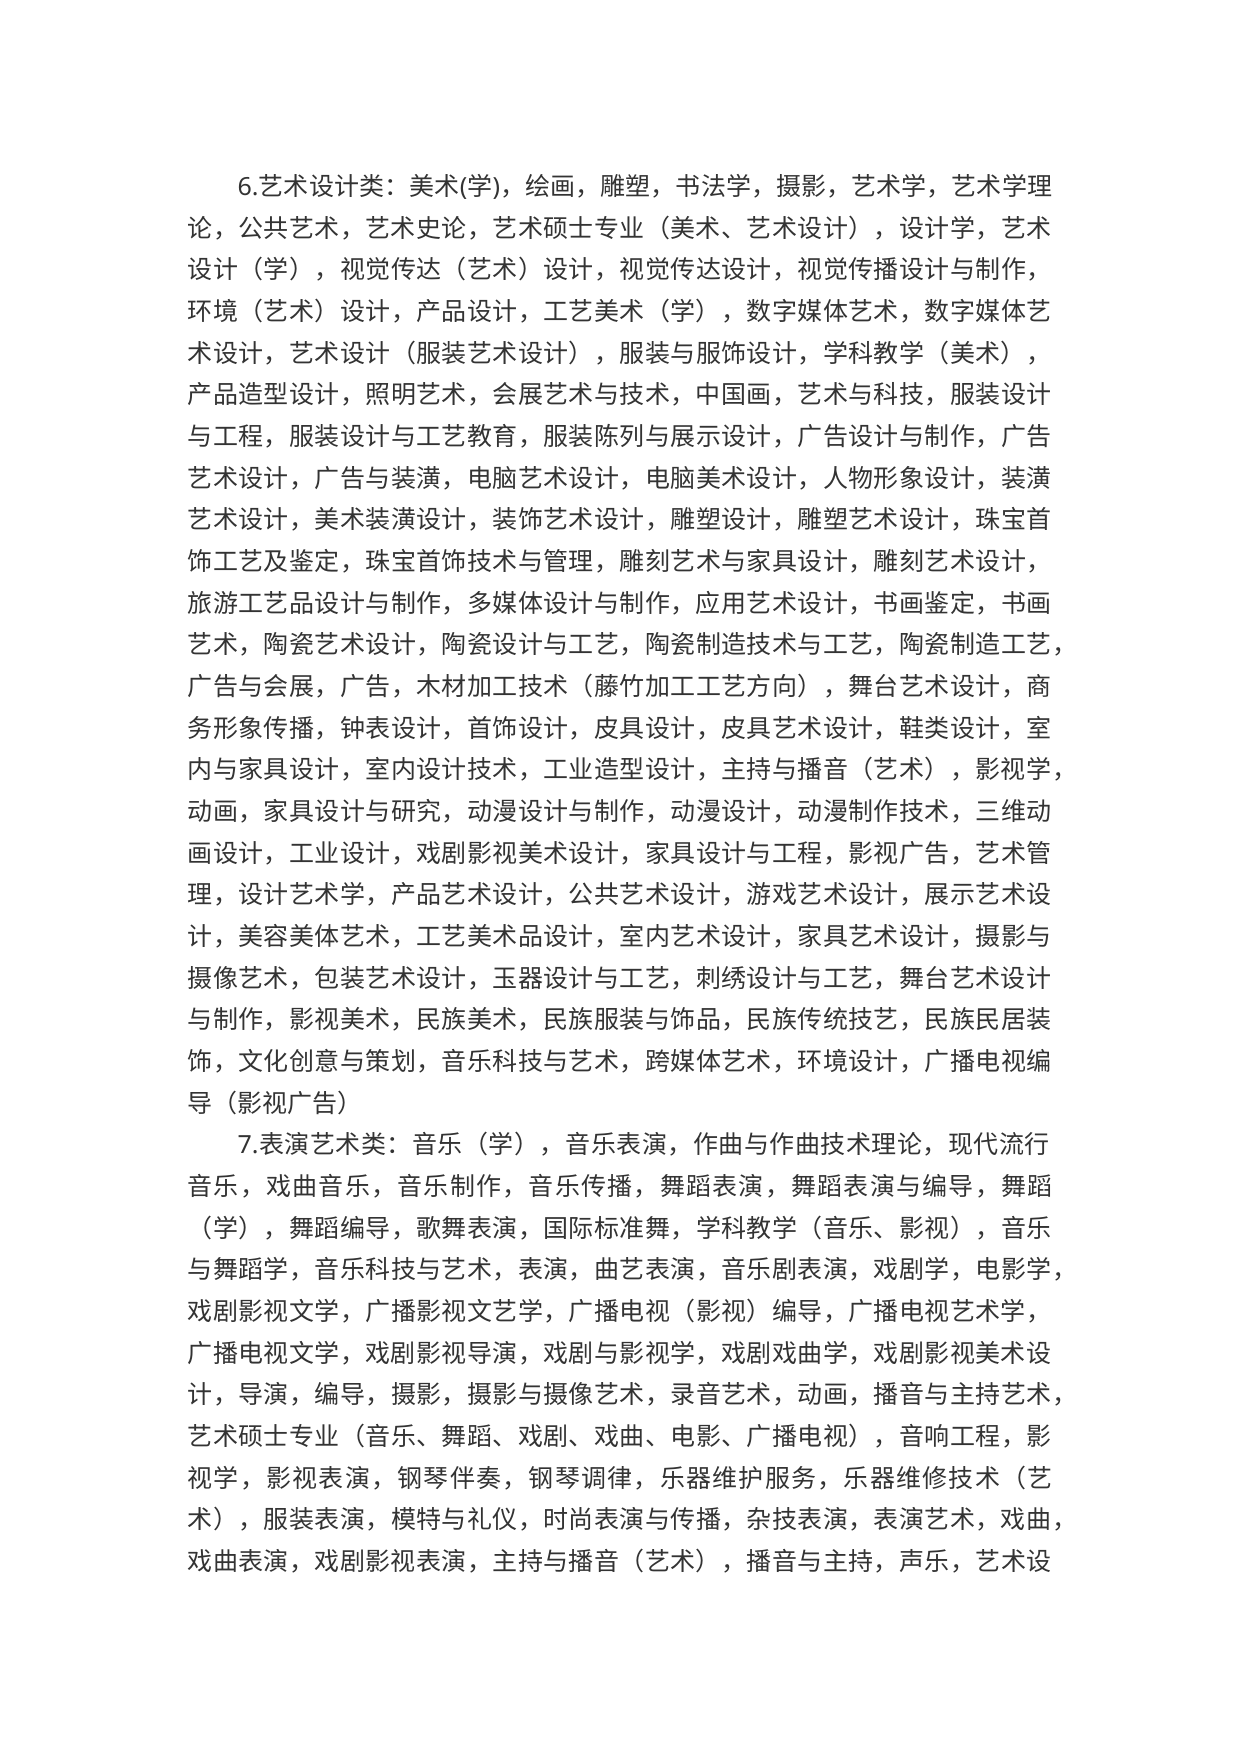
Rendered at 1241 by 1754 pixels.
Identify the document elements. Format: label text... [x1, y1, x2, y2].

text 6.艺术设计类：美术(学)，绘画，雕塑，书法学，摄影，艺术学，艺术学理论，公共艺术，艺术史论，艺术硕士专业（美术、艺术设计），设计学，艺术设计（学），视觉传达（艺术）设计，视觉传达设计，视觉传播设计与制作，环境（艺术）设计，产品设计，工艺美术（学），数字媒体艺术，数字媒体艺术设计，艺术设计（服装艺术设计），服装与服饰设计，学科教学（美术），产品造型设计，照明艺术，会展艺术与技术，中国画，艺术与科技，服装设计与工程，服装设计与工艺教育，服装陈列与展示设计，广告设计与制作，广告艺术设计，广告与装潢，电脑艺术设计，电脑美术设计，人物形象设计，装潢艺术设计，美术装潢设计，装饰艺术设计，雕塑设计，雕塑艺术设计，珠宝首饰工艺及鉴定，珠宝首饰技术与管理，雕刻艺术与家具设计，雕刻艺术设计，旅游工艺品设计与制作，多媒体设计与制作，应用艺术设计，书画鉴定，书画艺术，陶瓷艺术设计，陶瓷设计与工艺，陶瓷制造技术与工艺，陶瓷制造工艺，广告与会展，广告，木材加工技术（藤竹加工工艺方向），舞台艺术设计，商务形象传播，钟表设计，首饰设计，皮具设计，皮具艺术设计，鞋类设计，室内与家具设计，室内设计技术，工业造型设计，主持与播音（艺术），影视学，动画，家具设计与研究，动漫设计与制作，动漫设计，动漫制作技术，三维动画设计，工业设计，戏剧影视美术设计，家具设计与工程，影视广告，艺术管理，设计艺术学，产品艺术设计，公共艺术设计，游戏艺术设计，展示艺术设计，美容美体艺术，工艺美术品设计，室内艺术设计，家具艺术设计，摄影与摄像艺术，包装艺术设计，玉器设计与工艺，刺绣设计与工艺，舞台艺术设计与制作，影视美术，民族美术，民族服装与饰品，民族传统技艺，民族民居装饰，文化创意与策划，音乐科技与艺术，跨媒体艺术，环境设计，广播电视编导（影视广告） [187, 162, 1053, 1120]
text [187, 1120, 1053, 1579]
